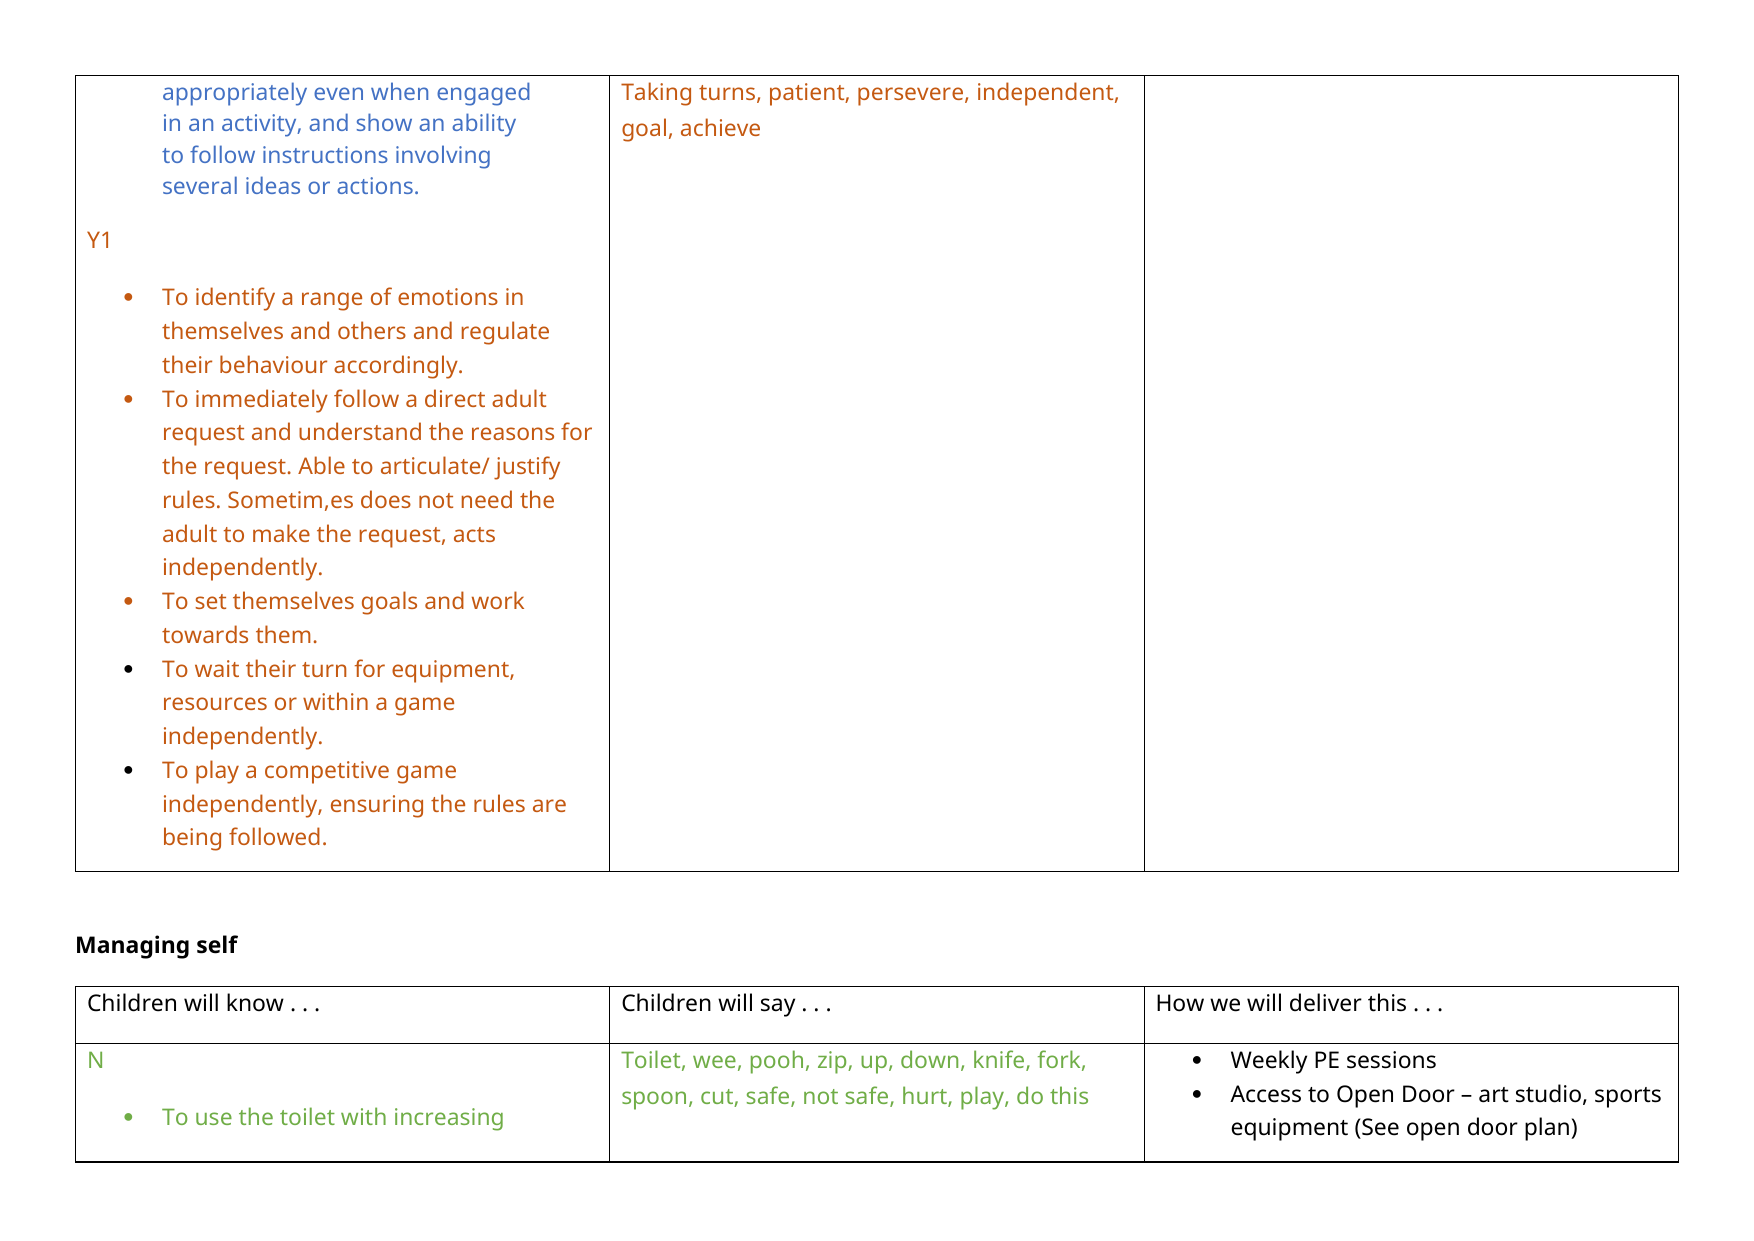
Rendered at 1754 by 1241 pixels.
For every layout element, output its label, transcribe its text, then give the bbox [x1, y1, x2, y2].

table_header Children will say . . . [610, 987, 1144, 1043]
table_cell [1145, 1044, 1678, 1161]
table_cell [610, 1044, 1144, 1161]
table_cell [610, 76, 1144, 871]
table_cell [76, 1044, 609, 1161]
table_header How we will deliver this . . . [1145, 987, 1678, 1043]
text Managing self [75, 929, 1679, 960]
table_header Children will know . . . [76, 987, 609, 1043]
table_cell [76, 76, 609, 871]
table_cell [1145, 76, 1678, 871]
